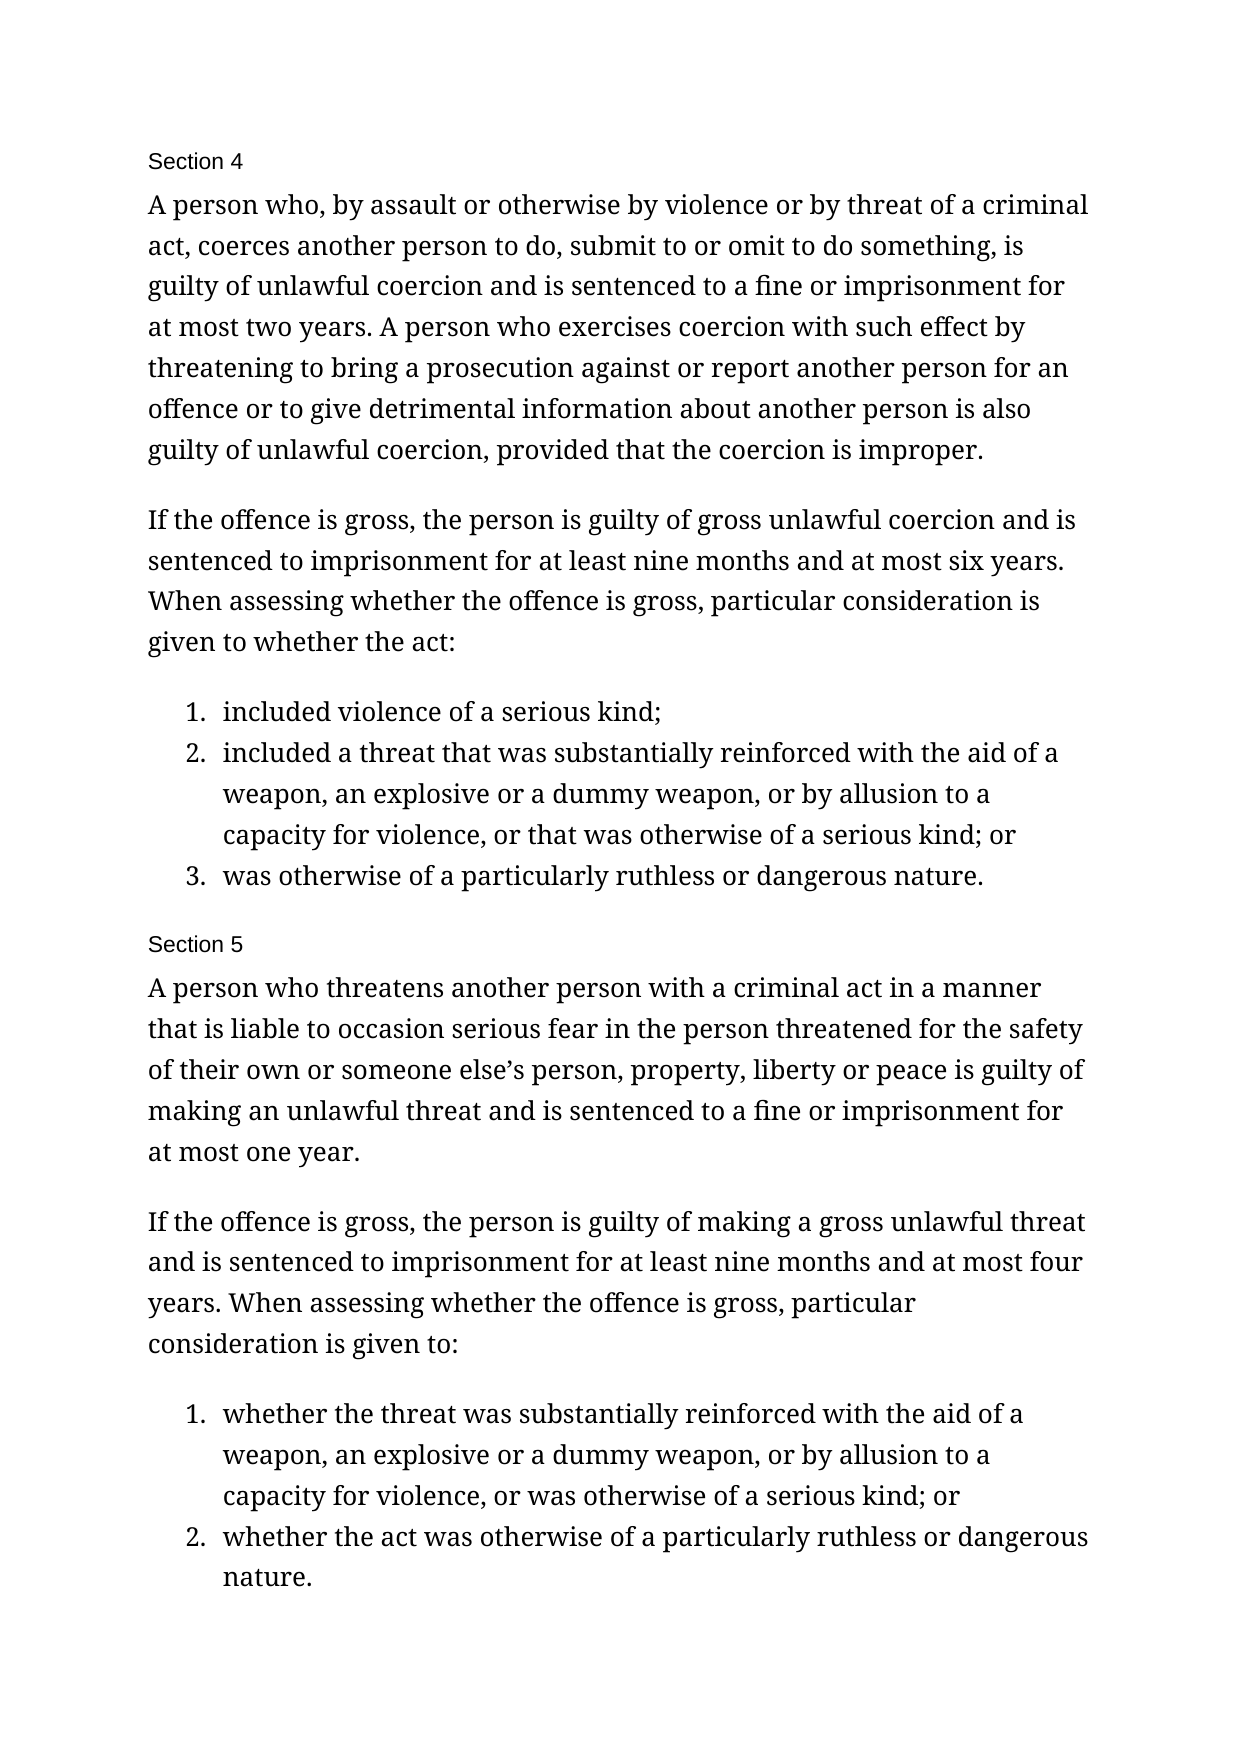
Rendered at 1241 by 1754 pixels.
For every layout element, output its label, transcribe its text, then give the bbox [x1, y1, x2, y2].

list whether the threat was substantially reinforced with the aid of a weapon, an explosive or a dummy weapon, or by allusion to a capacity for violence, or was otherwise of a serious kind; or [185, 1396, 1092, 1513]
text A person who, by assault or otherwise by violence or by threat of a criminal act, coerces another person to do, submit to or omit to do something, is guilty of unlawful coercion and is sentenced to a fine or imprisonment for at most two years. A person who exercises coercion with such effect by threatening to bring a prosecution against or report another person for an offence or to give detrimental information about another person is also guilty of unlawful coercion, provided that the coercion is improper. [148, 186, 1092, 467]
list included violence of a serious kind; [185, 694, 1092, 729]
text Section 4 [148, 148, 1092, 174]
list was otherwise of a particularly ruthless or dangerous nature. [185, 857, 1092, 893]
list included a threat that was substantially reinforced with the aid of a weapon, an explosive or a dummy weapon, or by allusion to a capacity for violence, or that was otherwise of a serious kind; or [185, 734, 1092, 852]
list whether the act was otherwise of a particularly ruthless or dangerous nature. [185, 1518, 1092, 1594]
text If the offence is gross, the person is guilty of gross unlawful coercion and is sentenced to imprisonment for at least nine months and at most six years. When assessing whether the offence is gross, particular consideration is given to whether the act: [148, 501, 1092, 659]
text A person who threatens another person with a criminal act in a manner that is liable to occasion serious fear in the person threatened for the safety of their own or someone else’s person, property, liberty or peace is guilty of making an unlawful threat and is sentenced to a fine or imprisonment for at most one year. [148, 970, 1092, 1169]
text Section 5 [148, 931, 1092, 958]
text If the offence is gross, the person is guilty of making a gross unlawful threat and is sentenced to imprisonment for at least nine months and at most four years. When assessing whether the offence is gross, particular consideration is given to: [148, 1203, 1092, 1361]
